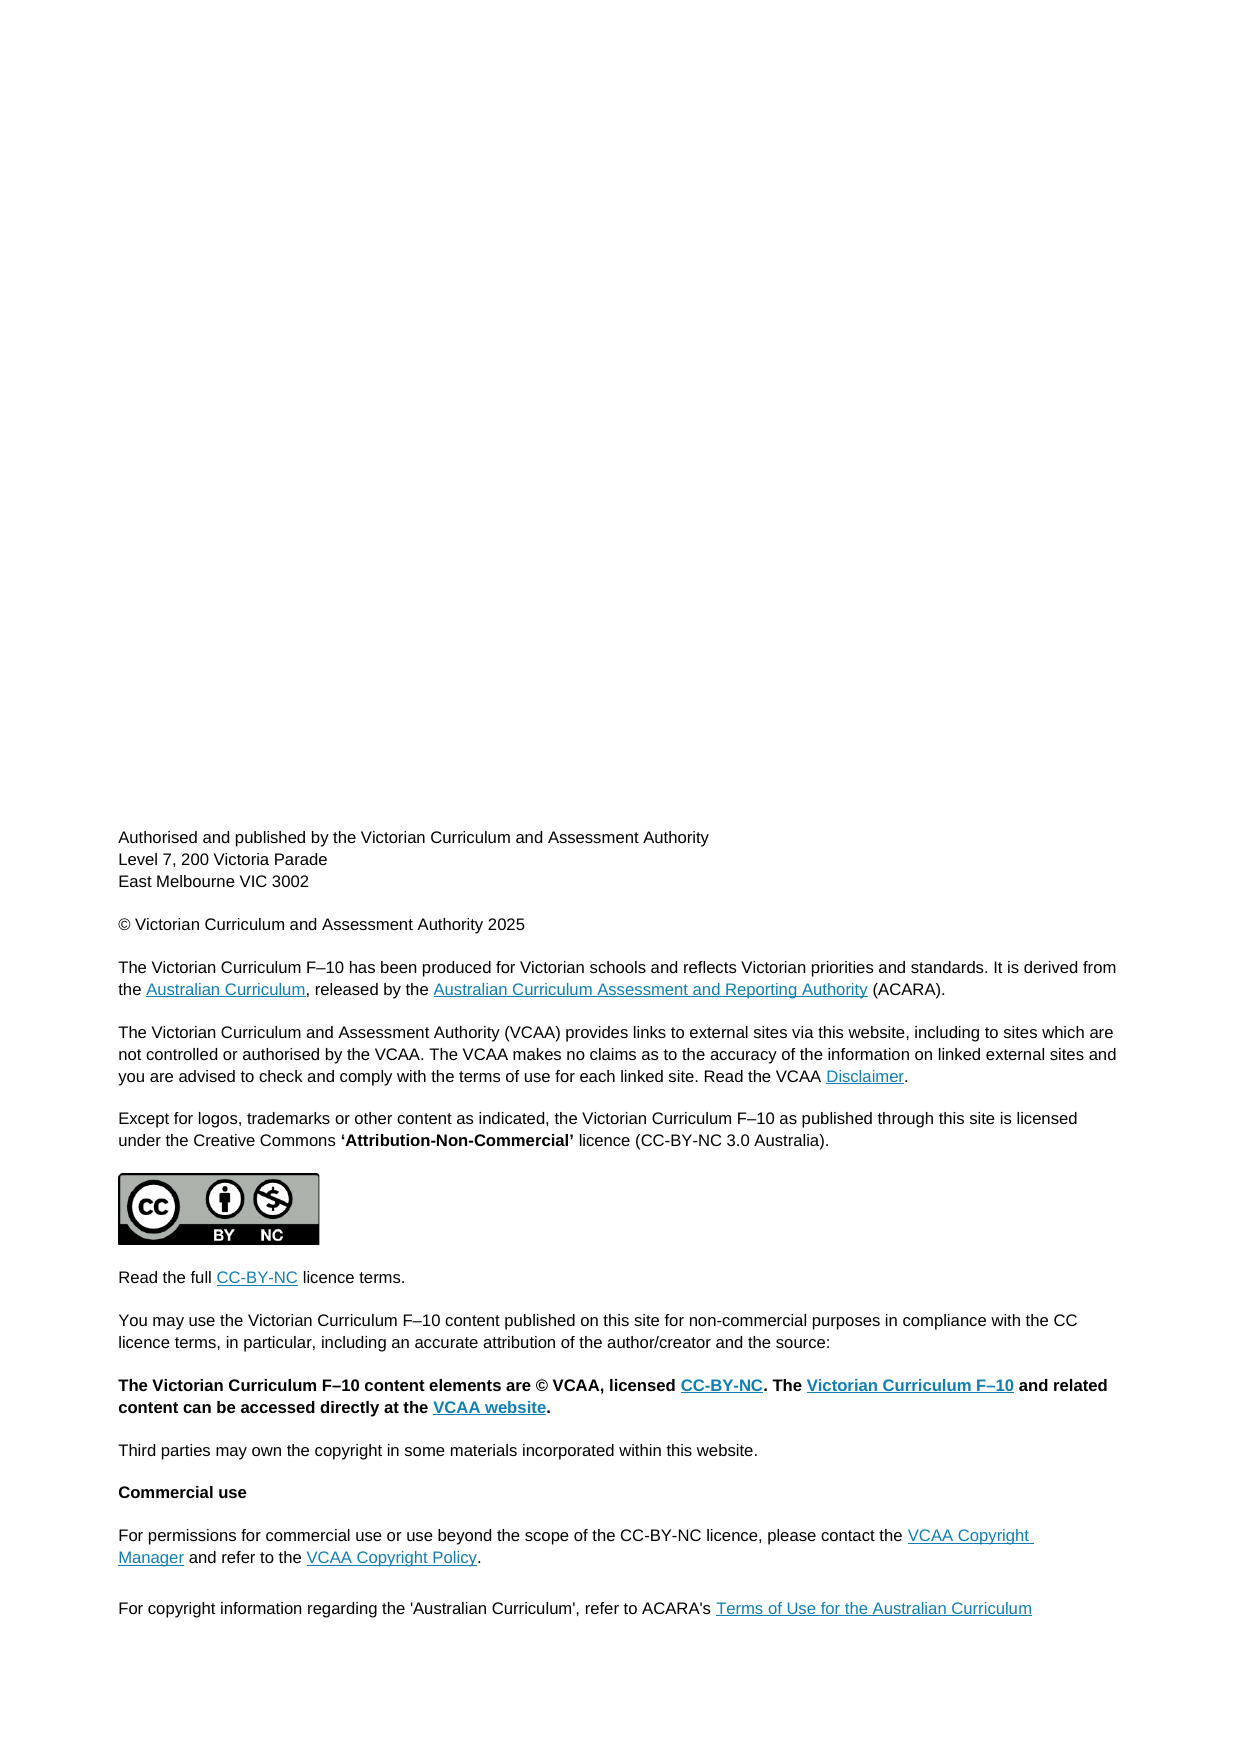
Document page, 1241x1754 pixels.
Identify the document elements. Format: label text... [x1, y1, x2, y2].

picture [118, 1173, 320, 1245]
text For permissions for commercial use or use beyond the scope of the CC-BY-NC licence, please contact the VCAA Copyright Manager and refer to the VCAA Copyright Policy. [118, 1526, 1122, 1567]
text Third parties may own the copyright in some materials incorporated within this website. [118, 1440, 1122, 1459]
text For copyright information regarding the 'Australian Curriculum', refer to ACARA's Terms of Use for the Australian Curriculum [118, 1591, 1122, 1620]
text The Victorian Curriculum F–10 content elements are © VCAA, licensed CC-BY-NC. The Victorian Curriculum F–10 and related content can be accessed directly at the VCAA website. [118, 1376, 1122, 1417]
text Commercial use [118, 1483, 1122, 1502]
text © Victorian Curriculum and Assessment Authority 2025 [118, 915, 1122, 934]
text Except for logos, trademarks or other content as indicated, the Victorian Curriculum F–10 as published through this site is licensed under the Creative Commons ‘Attribution-Non-Commercial’ licence (CC-BY-NC 3.0 Australia). [118, 1109, 1122, 1150]
text Read the full CC-BY-NC licence terms. [118, 1268, 1122, 1287]
text The Victorian Curriculum F–10 has been produced for Victorian schools and reflects Victorian priorities and standards. It is derived from the Australian Curriculum, released by the Australian Curriculum Assessment and Reporting Authority (ACARA). [118, 958, 1122, 999]
text Authorised and published by the Victorian Curriculum and Assessment Authority Level 7, 200 Victoria Parade East Melbourne VIC 3002 [118, 828, 1122, 891]
text The Victorian Curriculum and Assessment Authority (VCAA) provides links to external sites via this website, including to sites which are not controlled or authorised by the VCAA. The VCAA makes no claims as to the accuracy of the information on linked external sites and you are advised to check and comply with the terms of use for each linked site. Read the VCAA Disclaimer. [118, 1022, 1122, 1086]
text You may use the Victorian Curriculum F–10 content published on this site for non-commercial purposes in compliance with the CC licence terms, in particular, including an accurate attribution of the author/creator and the source: [118, 1311, 1122, 1352]
